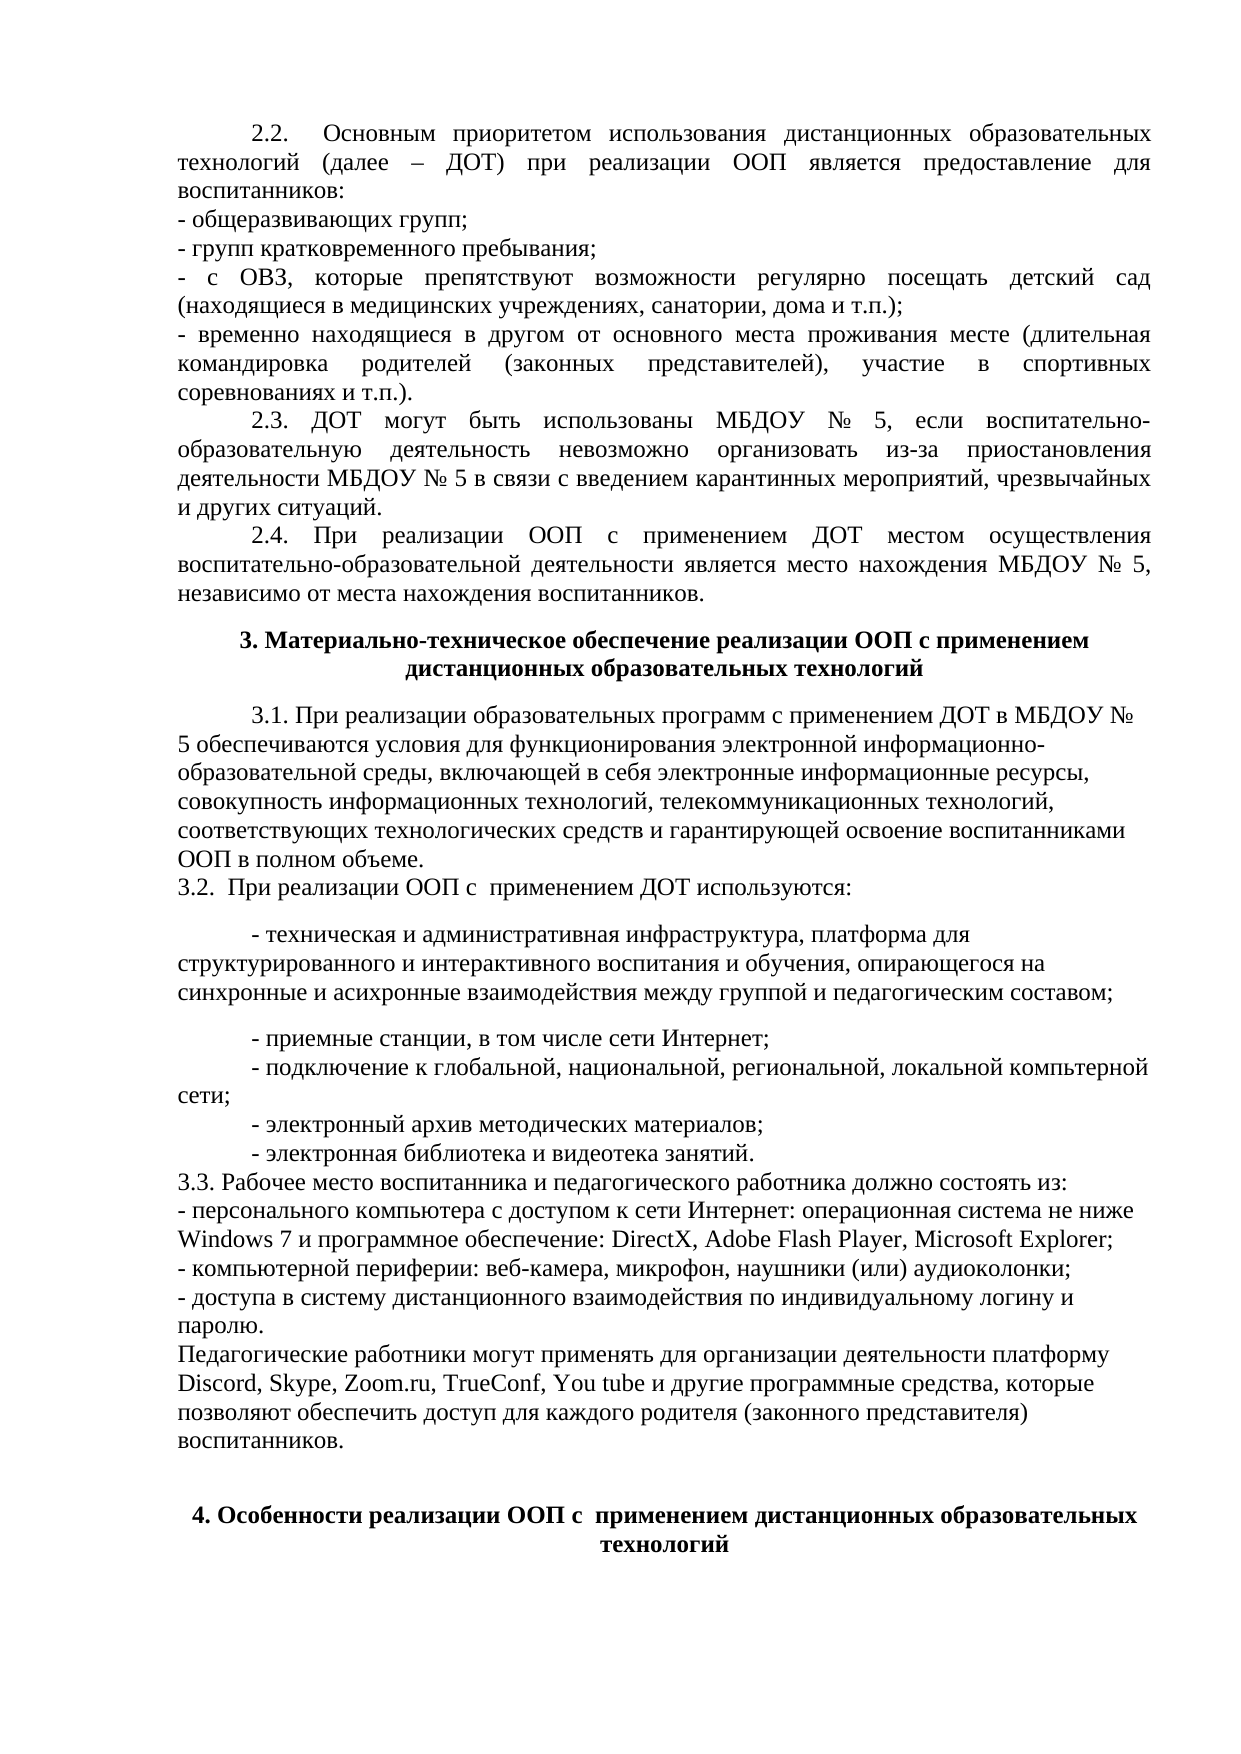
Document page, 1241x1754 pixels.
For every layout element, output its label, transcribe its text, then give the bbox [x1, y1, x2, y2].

text - электронный архив методических материалов; [177, 1109, 1152, 1138]
text 2.4. При реализации ООП с применением ДОТ местом осуществления воспитательно-образовательной деятельности является место нахождения МБДОУ № 5, независимо от места нахождения воспитанников. [177, 521, 1152, 607]
text - техническая и административная инфраструктура, платформа для структурированного и интерактивного воспитания и обучения, опирающегося на синхронные и асихронные взаимодействия между группой и педагогическим составом; [177, 919, 1152, 1005]
text - доступа в систему дистанционного взаимодействия по индивидуальному логину и паролю. [177, 1282, 1152, 1339]
text - приемные станции, в том числе сети Интернет; [177, 1023, 1152, 1052]
text 2.3. ДОТ могут быть использованы МБДОУ № 5, если воспитательно-образовательную деятельность невозможно организовать из-за приостановления деятельности МБДОУ № 5 в связи с введением карантинных мероприятий, чрезвычайных и других ситуаций. [177, 406, 1152, 521]
text - с ОВЗ, которые препятствуют возможности регулярно посещать детский сад (находящиеся в медицинских учреждениях, санатории, дома и т.п.); [177, 262, 1152, 319]
text 3.3. Рабочее место воспитанника и педагогического работника должно состоять из: [177, 1167, 1152, 1196]
text - временно находящиеся в другом от основного места проживания месте (длительная командировка родителей (законных представителей), участие в спортивных соревнованиях и т.п.). [177, 319, 1152, 406]
text 4. Особенности реализации ООП с применением дистанционных образовательных технологий [177, 1500, 1152, 1558]
text - подключение к глобальной, национальной, региональной, локальной компьтерной сети; [177, 1052, 1152, 1109]
text - групп кратковременного пребывания; [177, 233, 1152, 262]
text 3. Материально-техническое обеспечение реализации ООП с применением дистанционных образовательных технологий [177, 625, 1152, 682]
text - компьютерной периферии: веб-камера, микрофон, наушники (или) аудиоколонки; [177, 1253, 1152, 1282]
text - персонального компьютера с доступом к сети Интернет: операционная система не ниже Windows 7 и программное обеспечение: DirectX, Adobe Flash Player, Microsoft Explorer; [177, 1196, 1152, 1253]
text - общеразвивающих групп; [177, 204, 1152, 233]
text Педагогические работники могут применять для организации деятельности платформу Discord, Skype, Zoom.ru, TrueConf, You tube и другие программные средства, которые позволяют обеспечить доступ для каждого родителя (законного представителя) воспитанников. [177, 1339, 1152, 1482]
text 2.2. Основным приоритетом использования дистанционных образовательных технологий (далее – ДОТ) при реализации ООП является предоставление для воспитанников: [177, 118, 1152, 204]
text - электронная библиотека и видеотека занятий. [177, 1138, 1152, 1167]
text 3.1. При реализации образовательных программ с применением ДОТ в МБДОУ № 5 обеспечиваются условия для функционирования электронной информационно- образовательной среды, включающей в себя электронные информационные ресурсы, совокупность информационных технологий, телекоммуникационных технологий, соответствующих технологических средств и гарантирующей освоение воспитанниками ООП в полном объеме. 3.2. При реализации ООП с применением ДОТ используются: [177, 700, 1152, 901]
